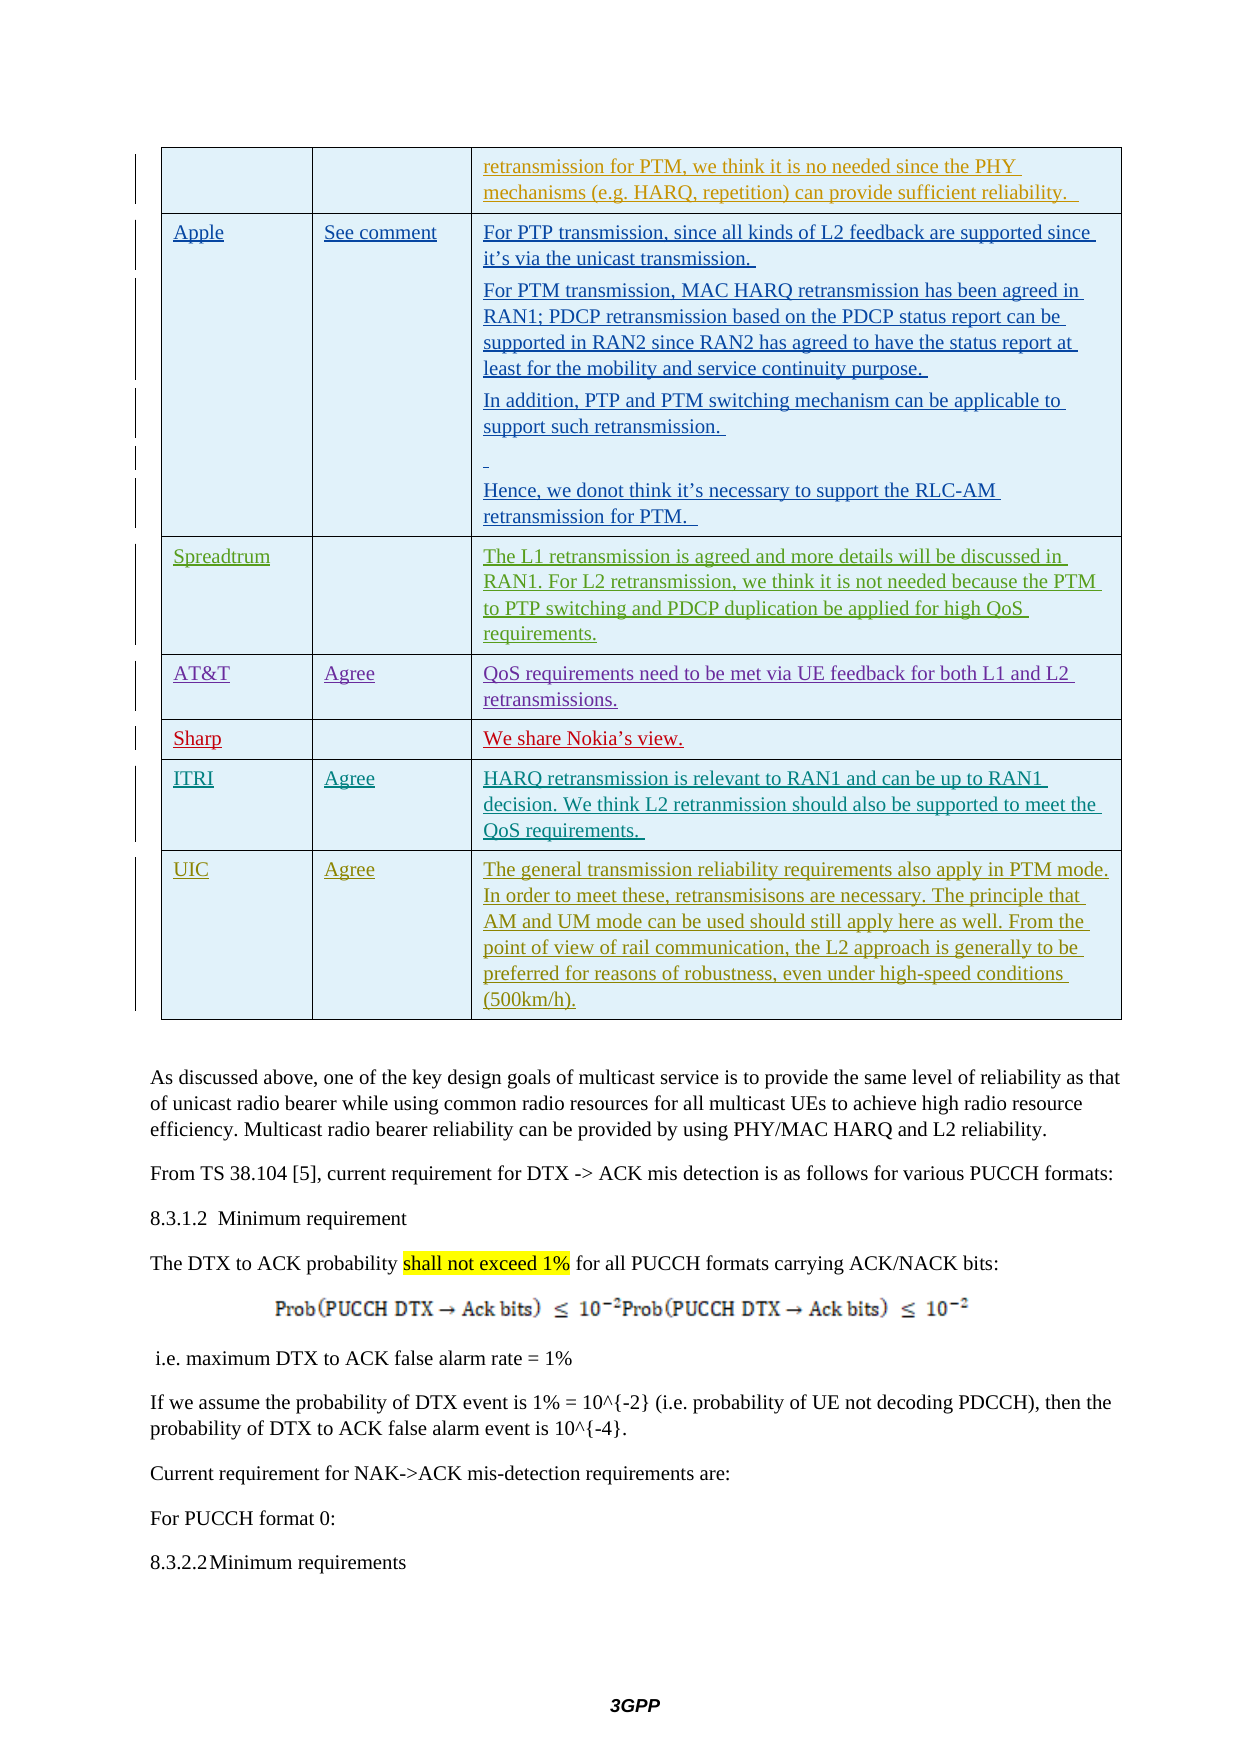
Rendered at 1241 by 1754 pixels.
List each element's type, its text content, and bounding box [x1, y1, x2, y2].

text For PUCCH format 0: [150, 1506, 1122, 1530]
text As discussed above, one of the key design goals of multicast service is to provide the same level of reliability as that of unicast radio bearer while using common radio resources for all multicast UEs to achieve high radio resource efficiency. Multicast radio bearer reliability can be provided by using PHY/MAC HARQ and L2 reliability. [150, 1065, 1122, 1141]
text The DTX to ACK probability shall not exceed 1% for all PUCCH formats carrying ACK/NACK bits: [570, 1251, 1122, 1275]
text From TS 38.104 [5], current requirement for DTX -> ACK mis detection is as follows for various PUCCH formats: [150, 1161, 1122, 1185]
text 8.3.2.2 Minimum requirements [150, 1550, 1122, 1574]
text i.e. maximum DTX to ACK false alarm rate = 1% [150, 1346, 1122, 1370]
picture [275, 1295, 970, 1321]
text The DTX to ACK probability shall not exceed 1% for all PUCCH formats carrying ACK/NACK bits: [150, 1251, 403, 1275]
text Current requirement for NAK->ACK mis-detection requirements are: [150, 1461, 1122, 1485]
text If we assume the probability of DTX event is 1% = 10^{-2} (i.e. probability of UE not decoding PDCCH), then the probability of DTX to ACK false alarm event is 10^{-4}. [150, 1390, 1122, 1440]
text 8.3.1.2 Minimum requirement [150, 1206, 1122, 1230]
